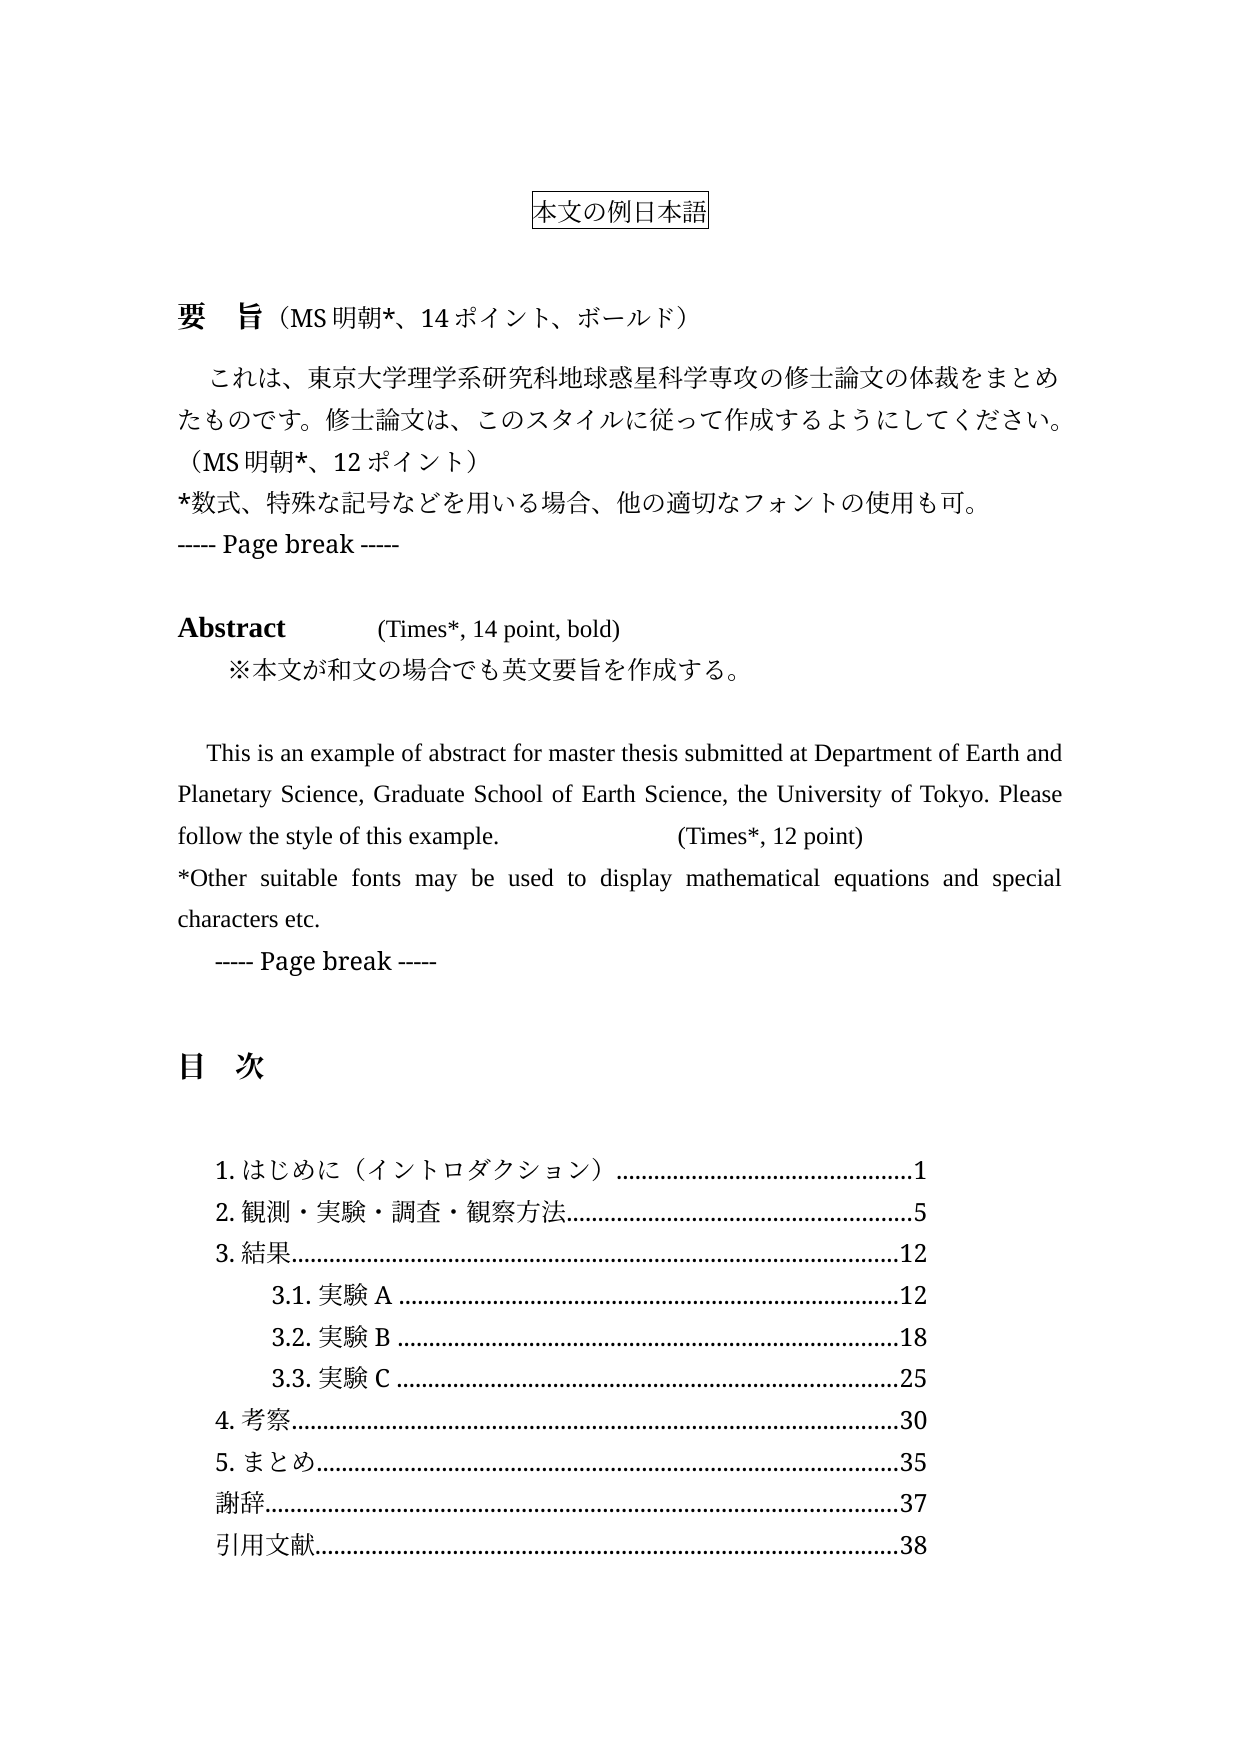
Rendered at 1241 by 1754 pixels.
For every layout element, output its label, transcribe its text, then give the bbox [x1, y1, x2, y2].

text 3.1. 実験 A 12 [271, 1273, 1063, 1314]
list 観測・実験・調査・観察方法 5 [177, 1189, 1063, 1231]
text This is an example of abstract for master thesis submitted at Department of Earth and Planetary Science, Graduate School of Earth Science, the University of Tokyo. Please follow the style of this example. (Times*, 12 point) [177, 731, 1063, 856]
text Abstract (Times*, 14 point, bold) [177, 606, 1063, 648]
text 本文の例日本語 [177, 189, 1063, 231]
text 3.2. 実験 B 18 [271, 1314, 1063, 1356]
text 要 旨（MS明朝*、14ポイント、ボールド） [177, 273, 1063, 356]
text 謝辞 37 [215, 1481, 1063, 1523]
list 考察 30 [177, 1398, 1063, 1439]
text 引用文献 38 [215, 1523, 1063, 1564]
text （MS明朝*、12ポイント） [177, 439, 1063, 481]
list まとめ 35 [177, 1439, 1063, 1481]
text *数式、特殊な記号などを用いる場合、他の適切なフォントの使用も可。 [177, 481, 1063, 523]
text ※本文が和文の場合でも英文要旨を作成する。 [177, 648, 1063, 689]
list はじめに（イントロダクション） 1 [177, 1148, 1063, 1189]
text 目 次 [177, 1023, 1063, 1106]
text ----- Page break ----- [215, 939, 1063, 981]
text これは、東京大学理学系研究科地球惑星科学専攻の修士論文の体裁をまとめたものです。修士論文は、このスタイルに従って作成するようにしてください。 [177, 356, 1063, 439]
list 結果 12 [177, 1231, 1063, 1273]
text ----- Page break ----- [177, 523, 1063, 564]
text 3.3. 実験 C 25 [271, 1356, 1063, 1398]
text *Other suitable fonts may be used to display mathematical equations and special characters etc. [177, 856, 1063, 939]
